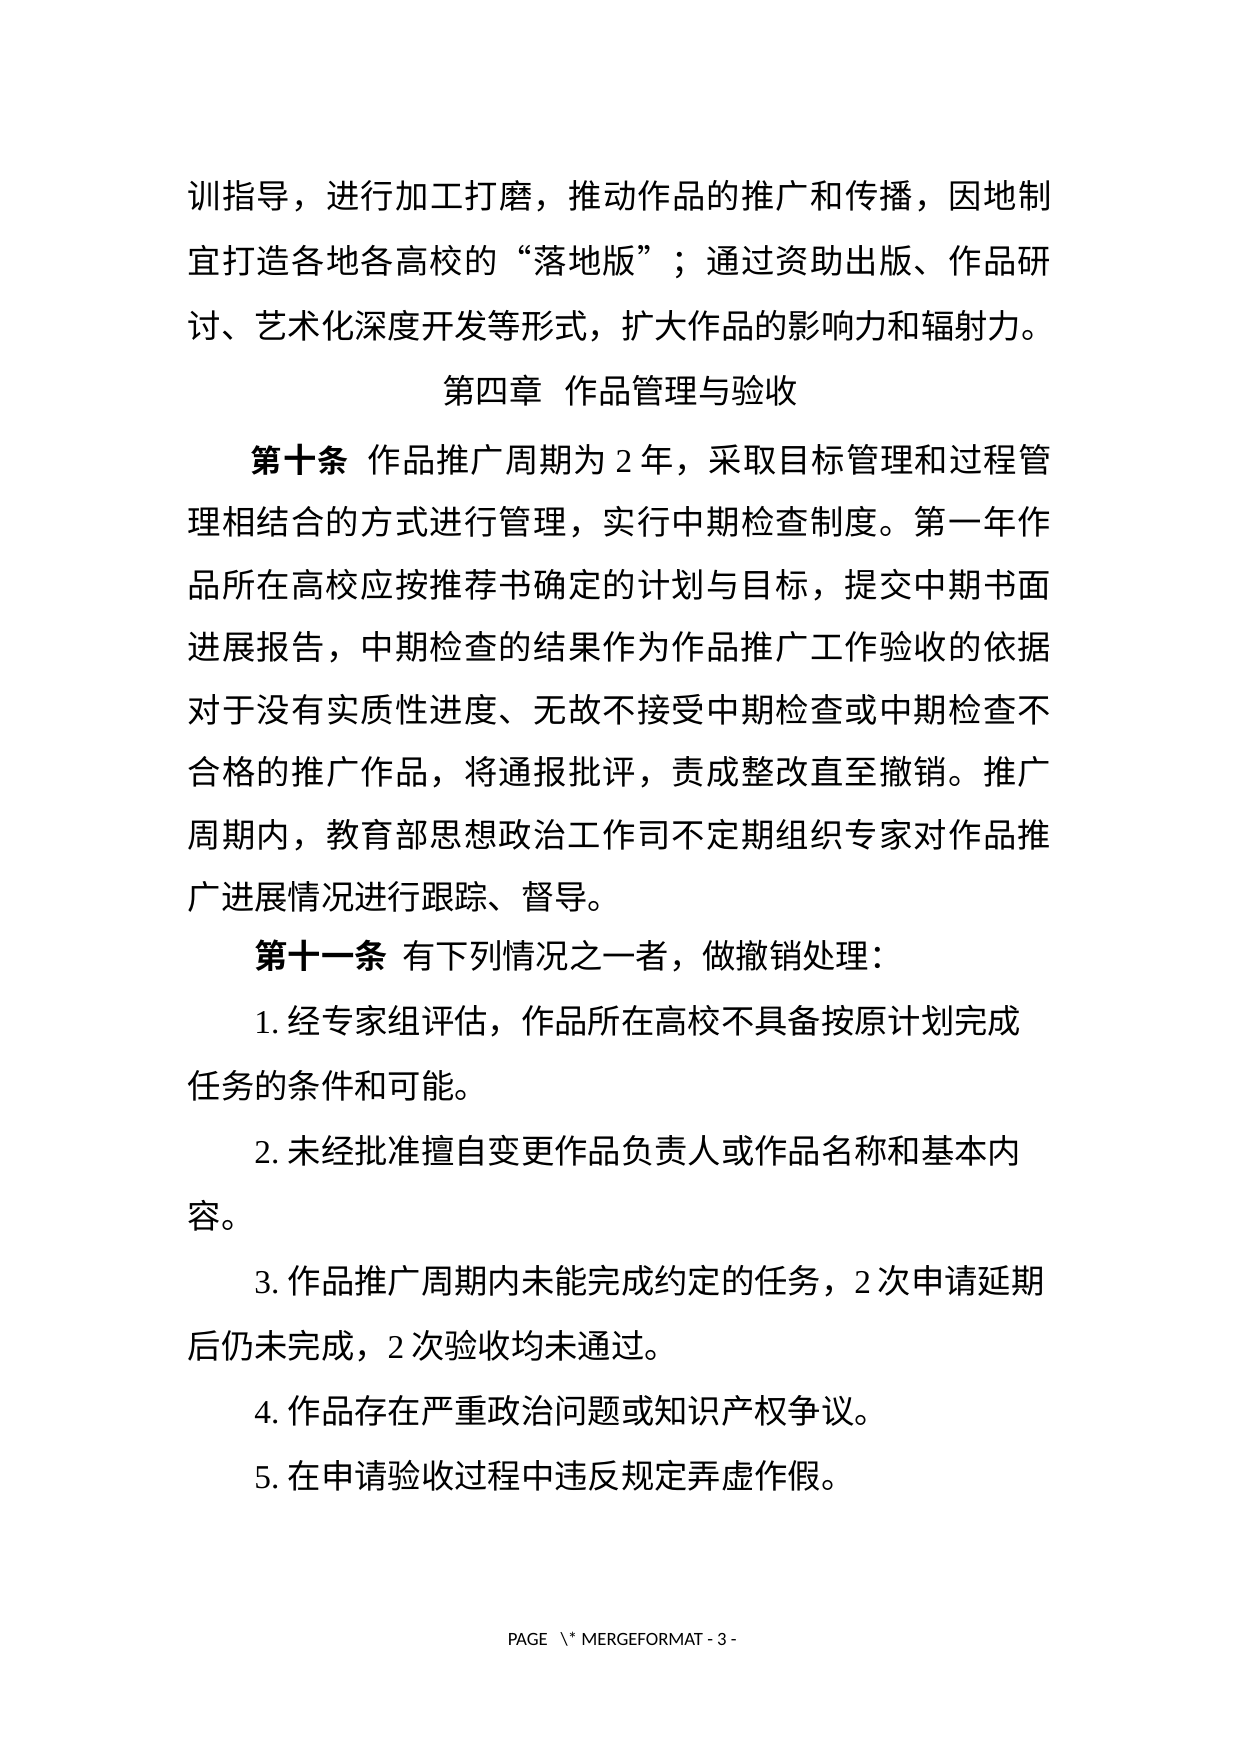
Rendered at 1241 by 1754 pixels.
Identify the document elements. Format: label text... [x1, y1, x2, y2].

text 5. 在申请验收过程中违反规定弄虚作假。 [187, 1442, 1053, 1507]
text 2. 未经批准擅自变更作品负责人或作品名称和基本内容。 [187, 1117, 1053, 1247]
text 第十一条 有下列情况之一者，做撤销处理： [187, 922, 1053, 987]
text 第十条 作品推广周期为2年，采取目标管理和过程管理相结合的方式进行管理，实行中期检查制度。第一年作品所在高校应按推荐书确定的计划与目标，提交中期书面进展报告，中期检查的结果作为作品推广工作验收的依据。对于没有实质性进度、无故不接受中期检查或中期检查不合格的推广作品，将通报批评，责成整改直至撤销。推广周期内，教育部思想政治工作司不定期组织专家对作品推广进展情况进行跟踪、督导。 [187, 422, 1053, 922]
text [187, 162, 1053, 357]
text 第四章 作品管理与验收 [187, 357, 1053, 422]
text 4. 作品存在严重政治问题或知识产权争议。 [187, 1377, 1053, 1442]
text 1. 经专家组评估，作品所在高校不具备按原计划完成任务的条件和可能。 [187, 987, 1053, 1117]
text 3. 作品推广周期内未能完成约定的任务，2次申请延期后仍未完成，2次验收均未通过。 [187, 1247, 1053, 1377]
